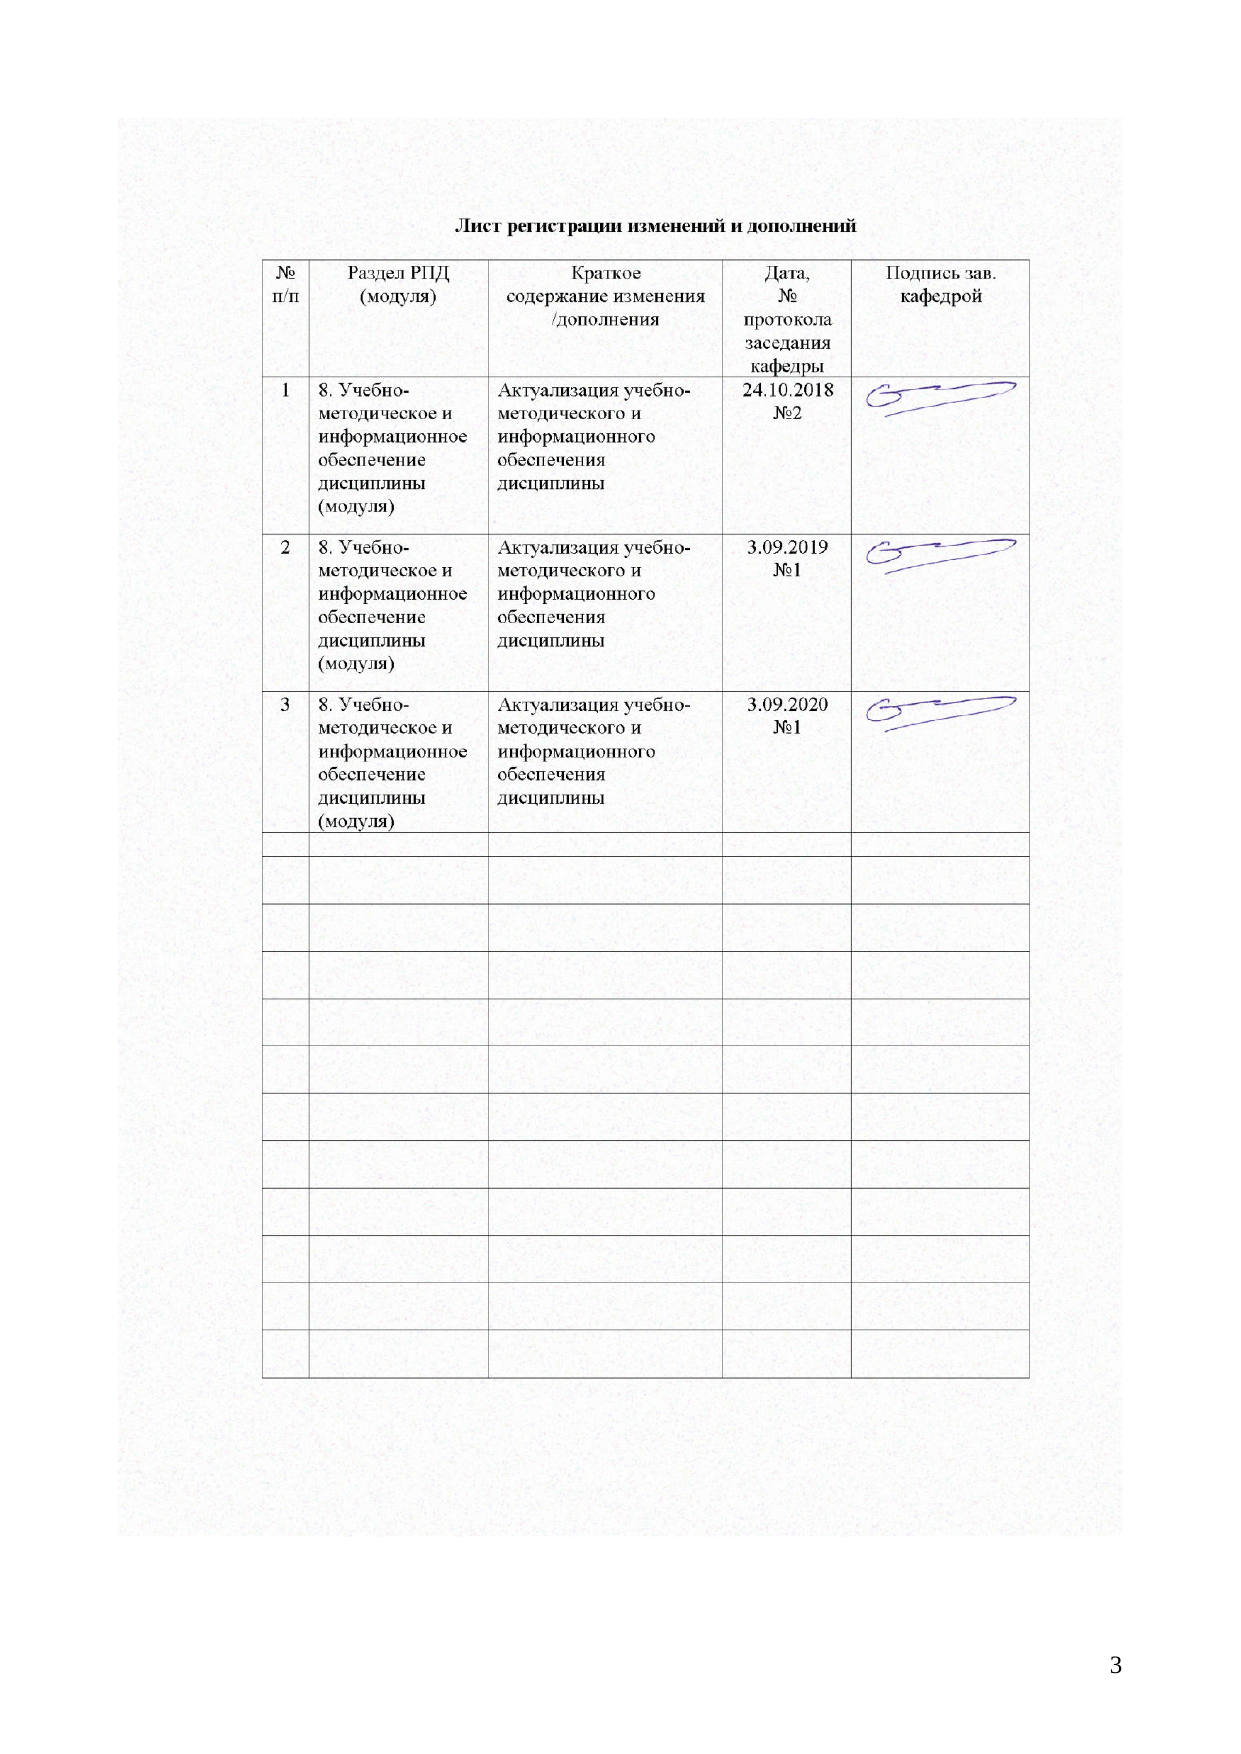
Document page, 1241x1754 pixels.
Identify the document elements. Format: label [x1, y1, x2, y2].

picture [118, 118, 1123, 1537]
